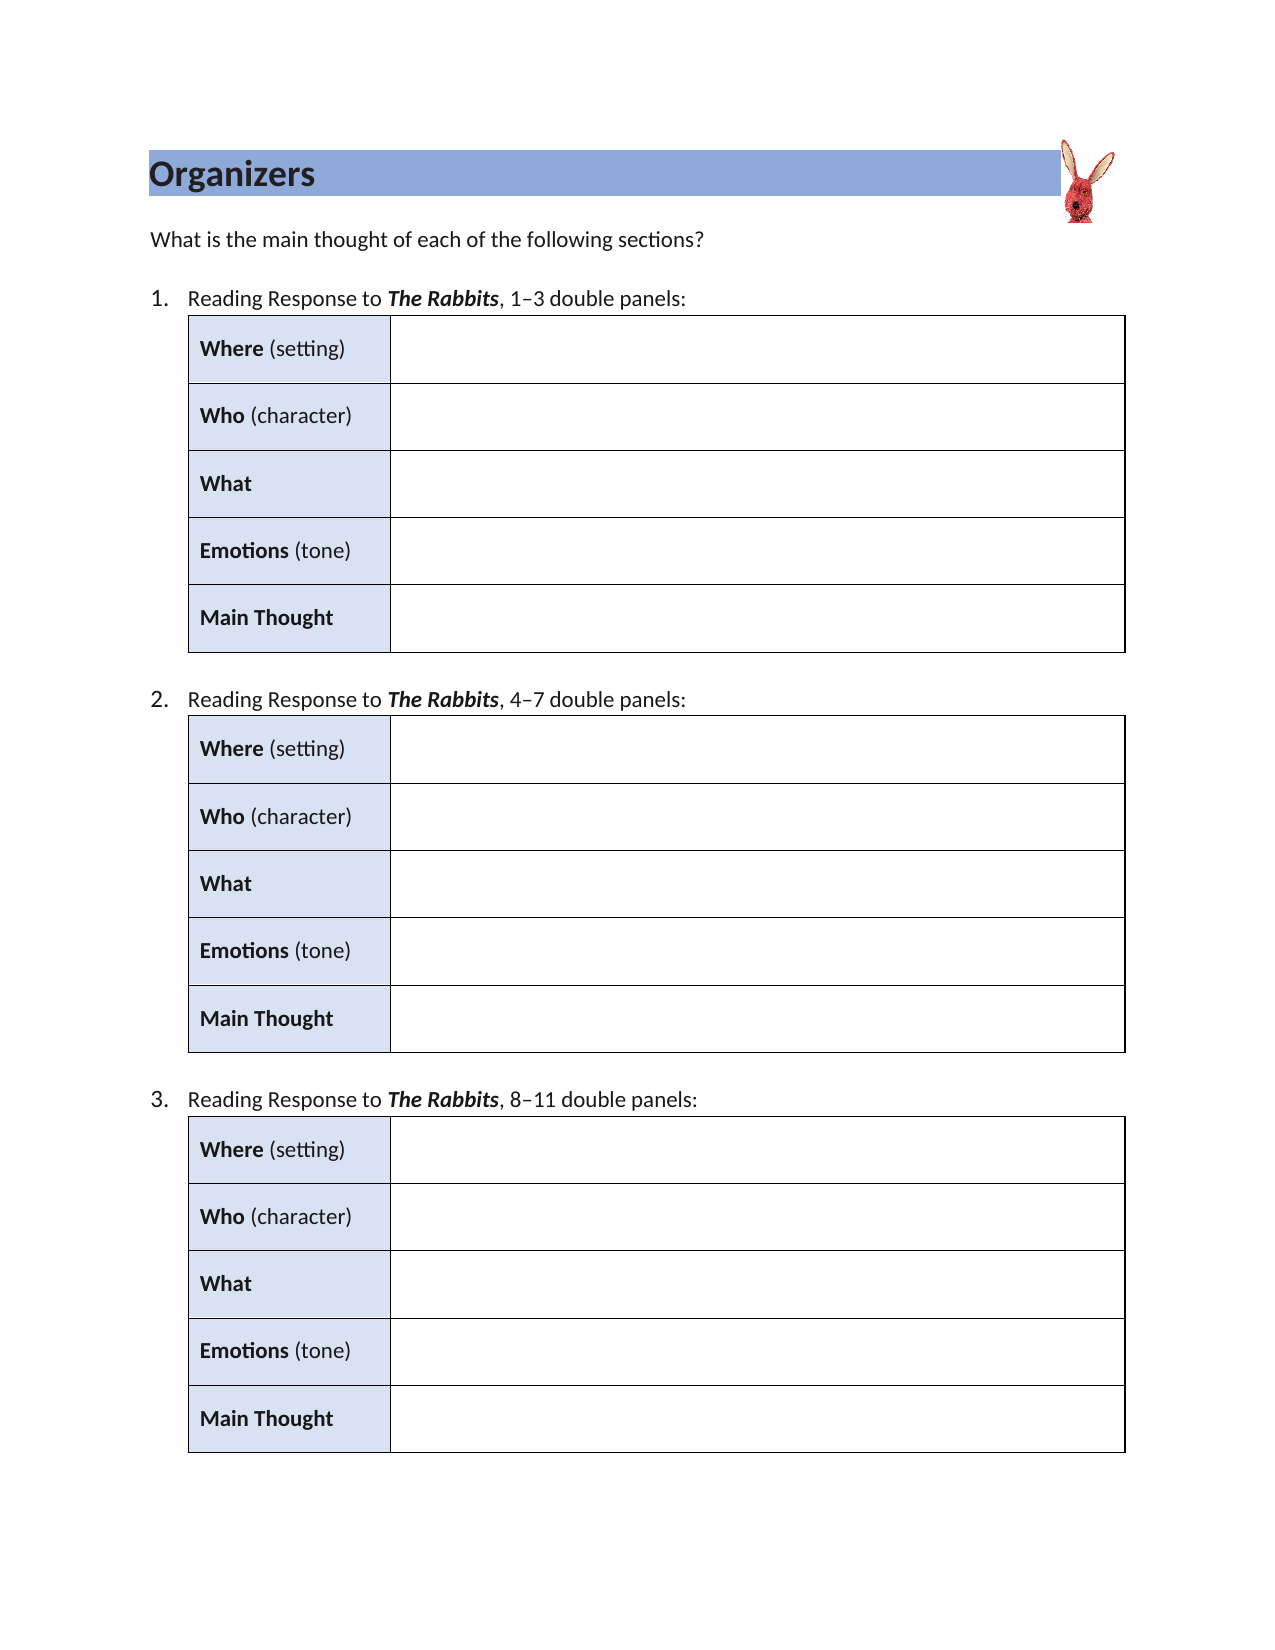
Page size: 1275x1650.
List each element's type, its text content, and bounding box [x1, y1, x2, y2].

table_cell [391, 384, 1124, 450]
picture [1048, 132, 1118, 223]
table_cell [391, 1184, 1124, 1250]
table_cell Emotions (tone) [189, 918, 390, 984]
table_cell Main Thought [189, 585, 390, 652]
table_cell [391, 1251, 1124, 1317]
table_cell [391, 784, 1124, 850]
table_cell [391, 1386, 1124, 1452]
table_header [391, 316, 1124, 382]
table_cell [391, 1319, 1124, 1385]
text What is the main thought of each of the following sections? [150, 225, 1112, 253]
table_cell [391, 918, 1124, 984]
table_header [391, 716, 1124, 783]
table_cell [391, 585, 1124, 652]
table_cell Emotions (tone) [189, 518, 390, 584]
table_cell What [189, 851, 390, 917]
list Reading Response to The Rabbits, 8–11 double panels: [150, 1083, 1112, 1113]
list Reading Response to The Rabbits, 1–3 double panels: [150, 283, 1112, 313]
table_cell Main Thought [189, 1386, 390, 1452]
table_header [391, 1117, 1124, 1183]
table_cell Who (character) [189, 384, 390, 450]
table_cell What [189, 451, 390, 517]
table_cell Main Thought [189, 986, 390, 1052]
table_cell Emotions (tone) [189, 1319, 390, 1385]
subtitle Organizers [149, 150, 1048, 196]
table_cell Who (character) [189, 1184, 390, 1250]
table_cell [391, 851, 1124, 917]
table_header Where (setting) [189, 716, 390, 783]
table_header Where (setting) [189, 1117, 390, 1183]
table_cell [391, 518, 1124, 584]
table_cell [391, 986, 1124, 1052]
table_header Where (setting) [189, 316, 390, 382]
table_cell Who (character) [189, 784, 390, 850]
table_cell What [189, 1251, 390, 1317]
list Reading Response to The Rabbits, 4–7 double panels: [150, 683, 1112, 713]
table_cell [391, 451, 1124, 517]
